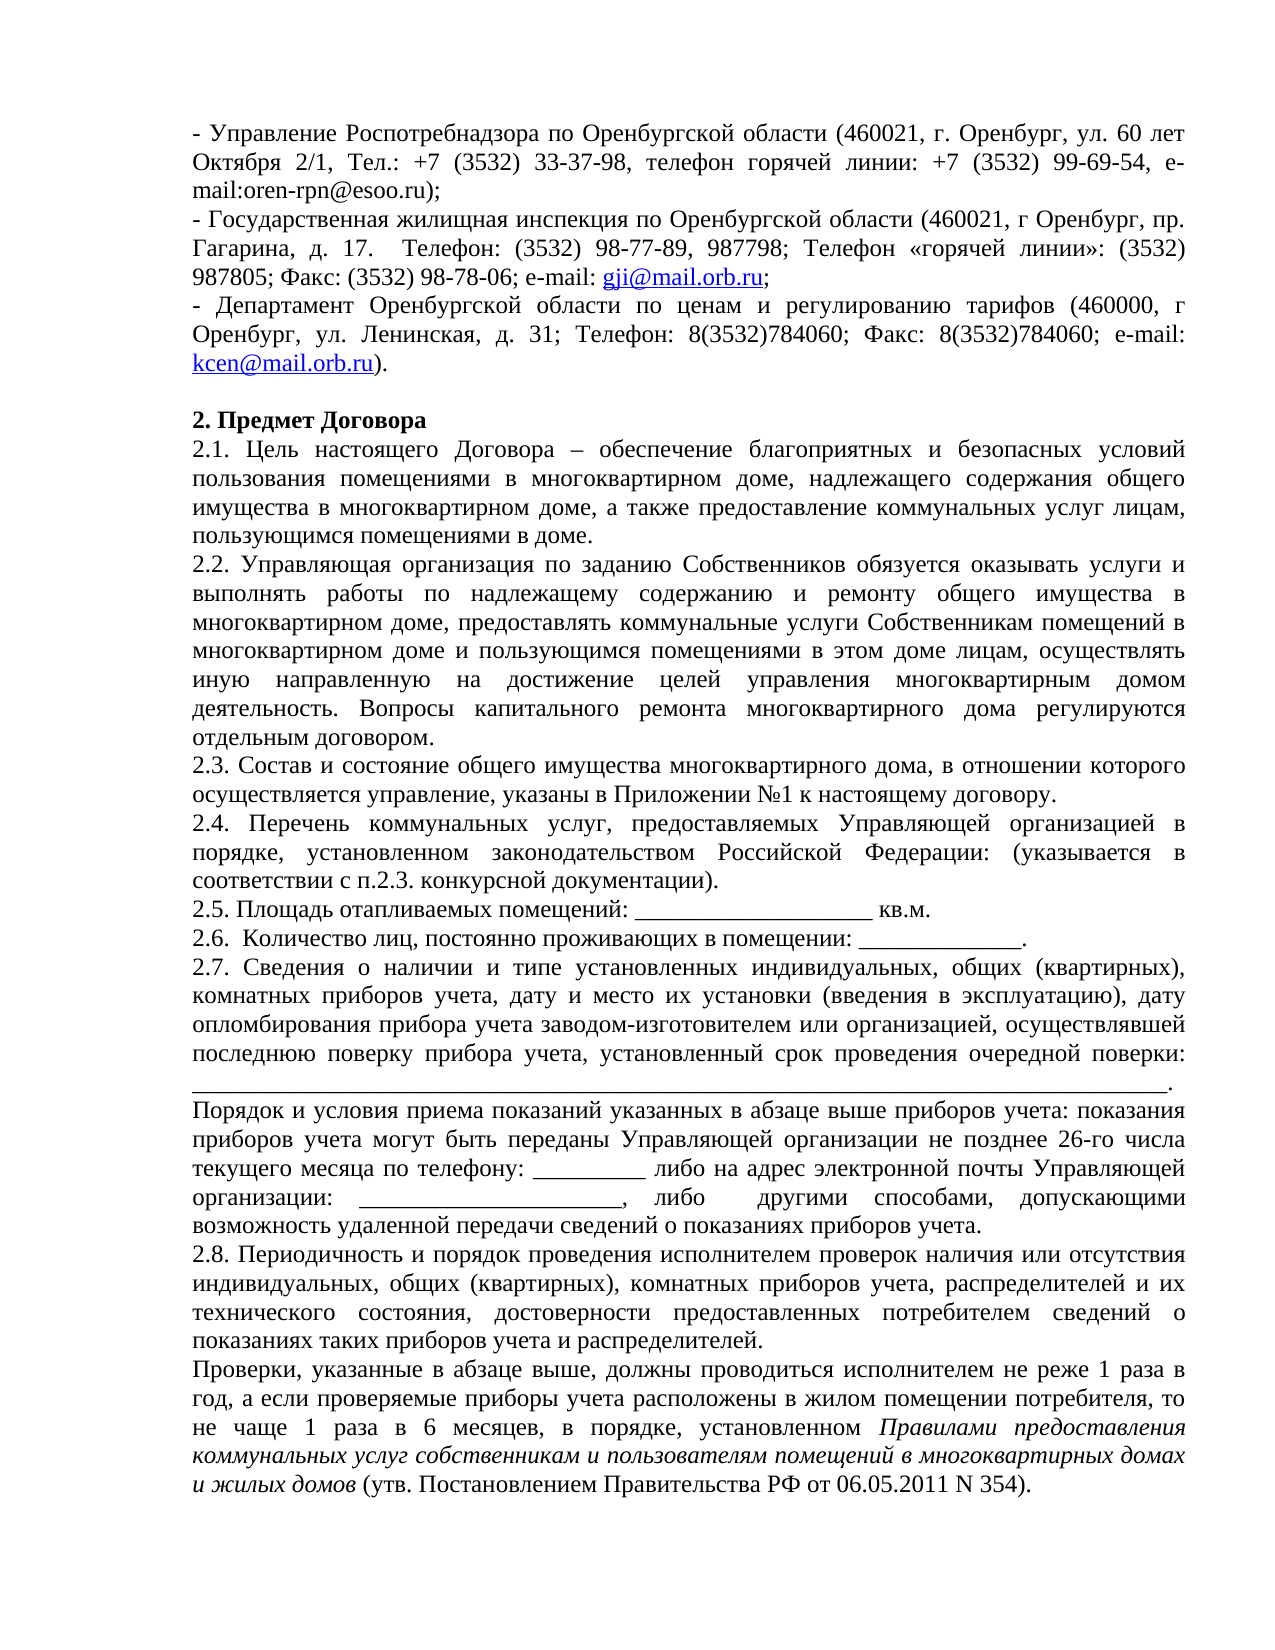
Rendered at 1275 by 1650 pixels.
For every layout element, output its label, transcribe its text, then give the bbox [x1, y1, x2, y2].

text 2.8. Периодичность и порядок проведения исполнителем проверок наличия или отсутствия индивидуальных, общих (квартирных), комнатных приборов учета, распределителей и их технического состояния, достоверности предоставленных потребителем сведений о показаниях таких приборов учета и распределителей. [192, 1239, 1186, 1354]
text 2.7. Сведения о наличии и типе установленных индивидуальных, общих (квартирных), комнатных приборов учета, дату и место их установки (введения в эксплуатацию), дату опломбирования прибора учета заводом-изготовителем или организацией, осуществлявшей последнюю поверку прибора учета, установленный срок проведения очередной поверки: ______________________________________________________________________________. [192, 952, 1186, 1096]
text - Департамент Оренбургской области по ценам и регулированию тарифов (460000, г Оренбург, ул. Ленинская, д. 31; Телефон: 8(3532)784060; Факс: 8(3532)784060; е-mail: kcen@mail.orb.ru). [192, 291, 1186, 377]
text 2.1. Цель настоящего Договора – обеспечение благоприятных и безопасных условий пользования помещениями в многоквартирном доме, надлежащего содержания общего имущества в многоквартирном доме, а также предоставление коммунальных услуг лицам, пользующимся помещениями в доме. [192, 434, 1186, 549]
text - Государственная жилищная инспекция по Оренбургской области (460021, г Оренбург, пр. Гагарина, д. 17. Телефон: (3532) 98-77-89, 987798; Телефон «горячей линии»: (3532) 987805; Факс: (3532) 98-78-06; е-mail: gji@mail.orb.ru; [192, 204, 1186, 291]
text Порядок и условия приема показаний указанных в абзаце выше приборов учета: показания приборов учета могут быть переданы Управляющей организации не позднее 26-го числа текущего месяца по телефону: _________ либо на адрес электронной почты Управляющей организации: _____________________, либо другими способами, допускающими возможность удаленной передачи сведений о показаниях приборов учета. [192, 1096, 1186, 1239]
text - Управление Роспотребнадзора по Оренбургской области (460021, г. Оренбург, ул. 60 лет Октября 2/1, Тел.: +7 (3532) 33-37-98, телефон горячей линии: +7 (3532) 99-69-54, е-mail:oren-rpn@esoo.ru); [192, 118, 1186, 204]
text 2. Предмет Договора [192, 406, 1186, 434]
text 2.6. Количество лиц, постоянно проживающих в помещении: _____________. [192, 923, 1186, 952]
text Проверки, указанные в абзаце выше, должны проводиться исполнителем не реже 1 раза в год, а если проверяемые приборы учета расположены в жилом помещении потребителя, то не чаще 1 раза в 6 месяцев, в порядке, установленном Правилами предоставления коммунальных услуг собственникам и пользователям помещений в многоквартирных домах и жилых домов (утв. Постановлением Правительства РФ от 06.05.2011 N 354). [192, 1354, 1186, 1498]
text 2.5. Площадь отапливаемых помещений: ___________________ кв.м. [192, 894, 1186, 923]
text 2.4. Перечень коммунальных услуг, предоставляемых Управляющей организацией в порядке, установленном законодательством Российской Федерации: (указывается в соответствии с п.2.3. конкурсной документации). [192, 808, 1186, 894]
text 2.3. Состав и состояние общего имущества многоквартирного дома, в отношении которого осуществляется управление, указаны в Приложении №1 к настоящему договору. [192, 751, 1186, 808]
text 2.2. Управляющая организация по заданию Собственников обязуется оказывать услуги и выполнять работы по надлежащему содержанию и ремонту общего имущества в многоквартирном доме, предоставлять коммунальные услуги Собственникам помещений в многоквартирном доме и пользующимся помещениями в этом доме лицам, осуществлять иную направленную на достижение целей управления многоквартирным домом деятельность. Вопросы капитального ремонта многоквартирного дома регулируются отдельным договором. [192, 549, 1186, 751]
